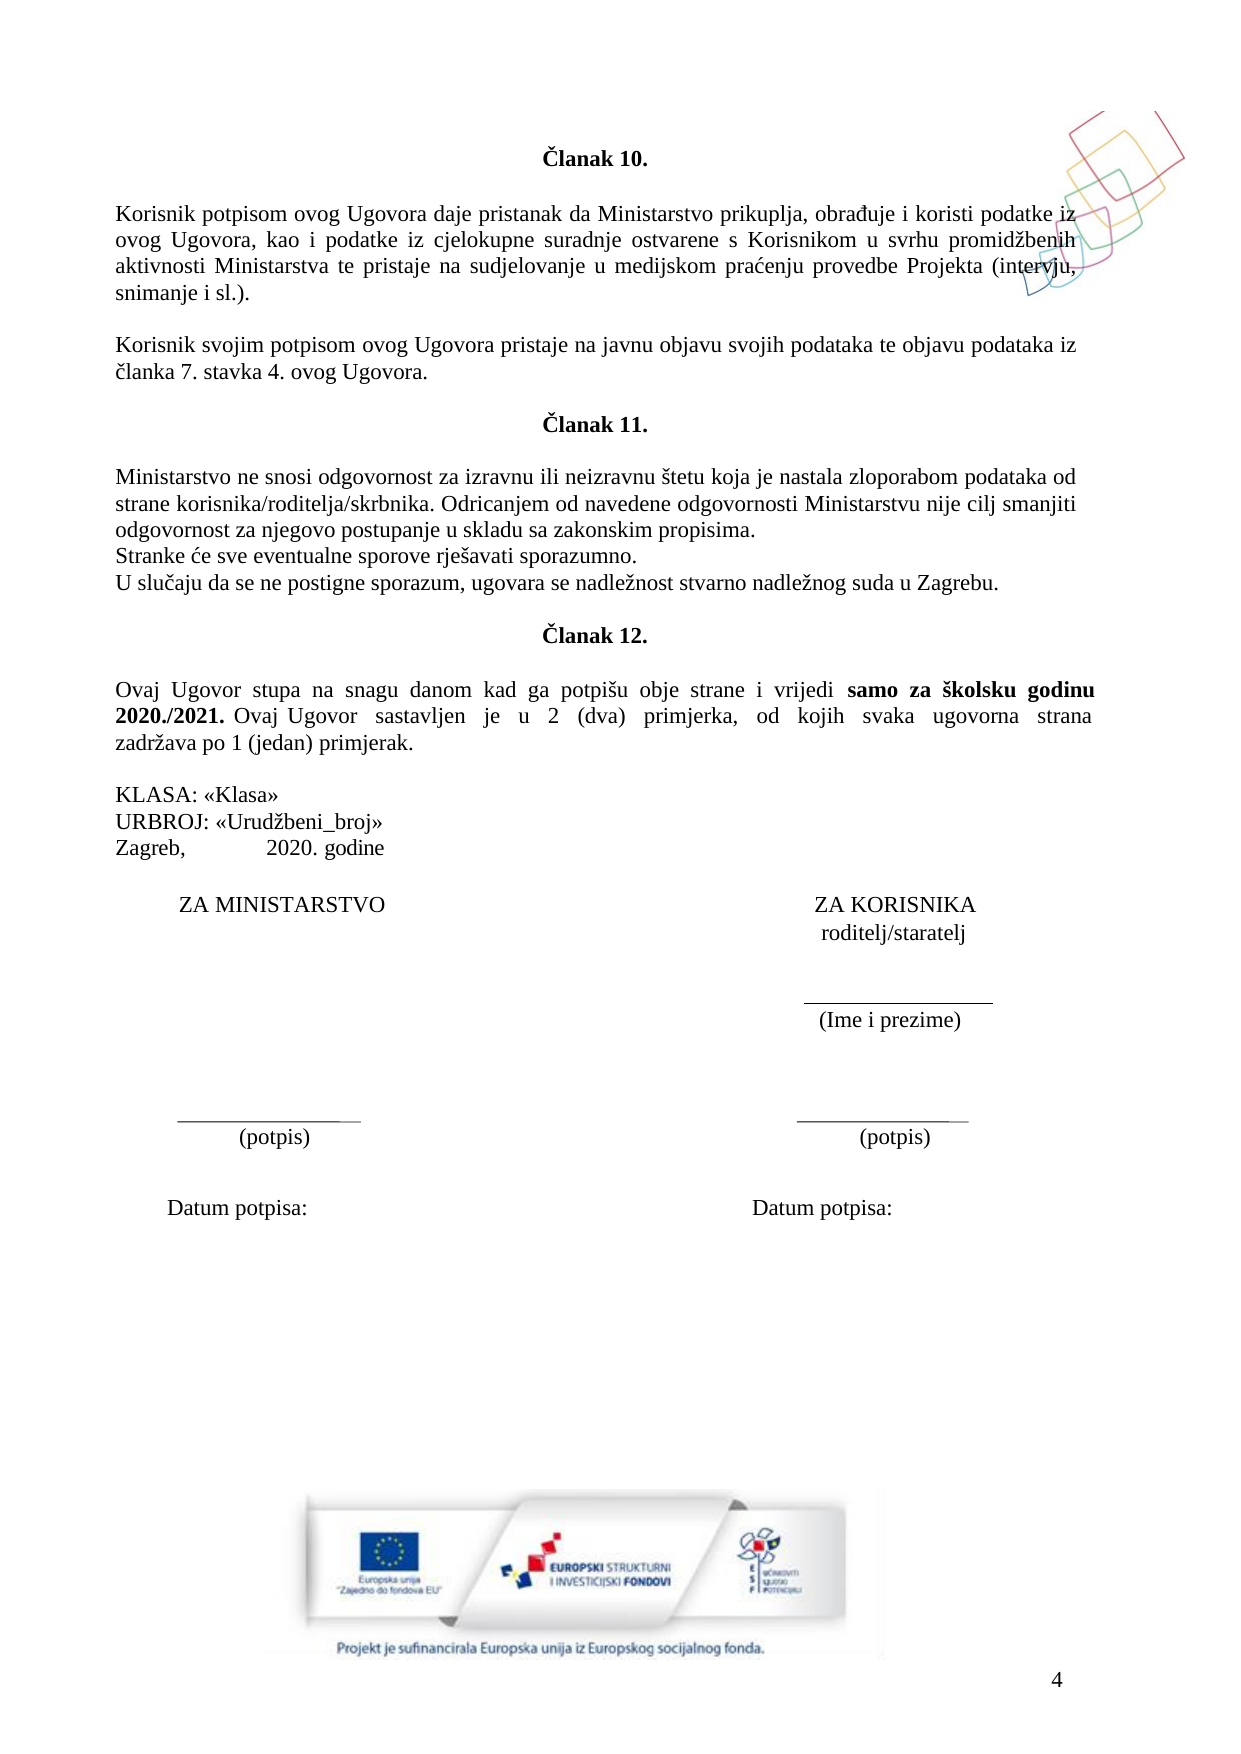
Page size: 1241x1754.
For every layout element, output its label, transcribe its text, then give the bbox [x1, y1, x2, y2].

text Korisnik potpisom ovog Ugovora daje pristanak da Ministarstvo prikuplja, obrađuje i koristi podatke iz ovog Ugovora, kao i podatke iz cjelokupne suradnje ostvarene s Korisnikom u svrhu promidžbenih aktivnosti Ministarstva te pristaje na sudjelovanje u medijskom praćenju provedbe Projekta (intervju, snimanje i sl.). [115, 199, 1078, 305]
subtitle Članak 10. [92, 146, 1098, 172]
text KLASA: «Klasa» [115, 781, 1107, 808]
picture [264, 1489, 885, 1660]
text Stranke će sve eventualne sporove rješavati sporazumno. [115, 542, 1107, 569]
text U slučaju da se ne postigne sporazum, ugovara se nadležnost stvarno nadležnog suda u Zagrebu. [115, 569, 1107, 595]
subtitle Članak 11. [92, 411, 1098, 437]
text ZA MINISTARSTVO ZA KORISNIKA [178, 891, 1107, 918]
text Korisnik svojim potpisom ovog Ugovora pristaje na javnu objavu svojih podataka te objavu podataka iz članka 7. stavka 4. ovog Ugovora. [115, 331, 1078, 384]
text (potpis) (potpis) [92, 1118, 1078, 1149]
picture [1017, 111, 1185, 298]
text URBROJ: «Urudžbeni_broj» Zagreb, 2020. godine [115, 808, 386, 860]
text Ministarstvo ne snosi odgovornost za izravnu ili neizravnu štetu koja je nastala zloporabom podataka od strane korisnika/roditelja/skrbnika. Odricanjem od navedene odgovornosti Ministarstvu nije cilj smanjiti odgovornost za njegovo postupanje u skladu sa zakonskim propisima. [115, 463, 1078, 542]
text roditelj/staratelj [92, 919, 966, 946]
text Ovaj Ugovor stupa na snagu danom kad ga potpišu obje strane i vrijedi samo za školsku godinu 2020./2021. Ovaj Ugovor sastavljen je u 2 (dva) primjerka, od kojih svaka ugovorna strana zadržava po 1 (jedan) primjerak. [115, 676, 1095, 755]
text Datum potpisa: Datum potpisa: [167, 1194, 1107, 1221]
subtitle Članak 12. [92, 622, 1098, 648]
text (Ime i prezime) [92, 1001, 961, 1033]
